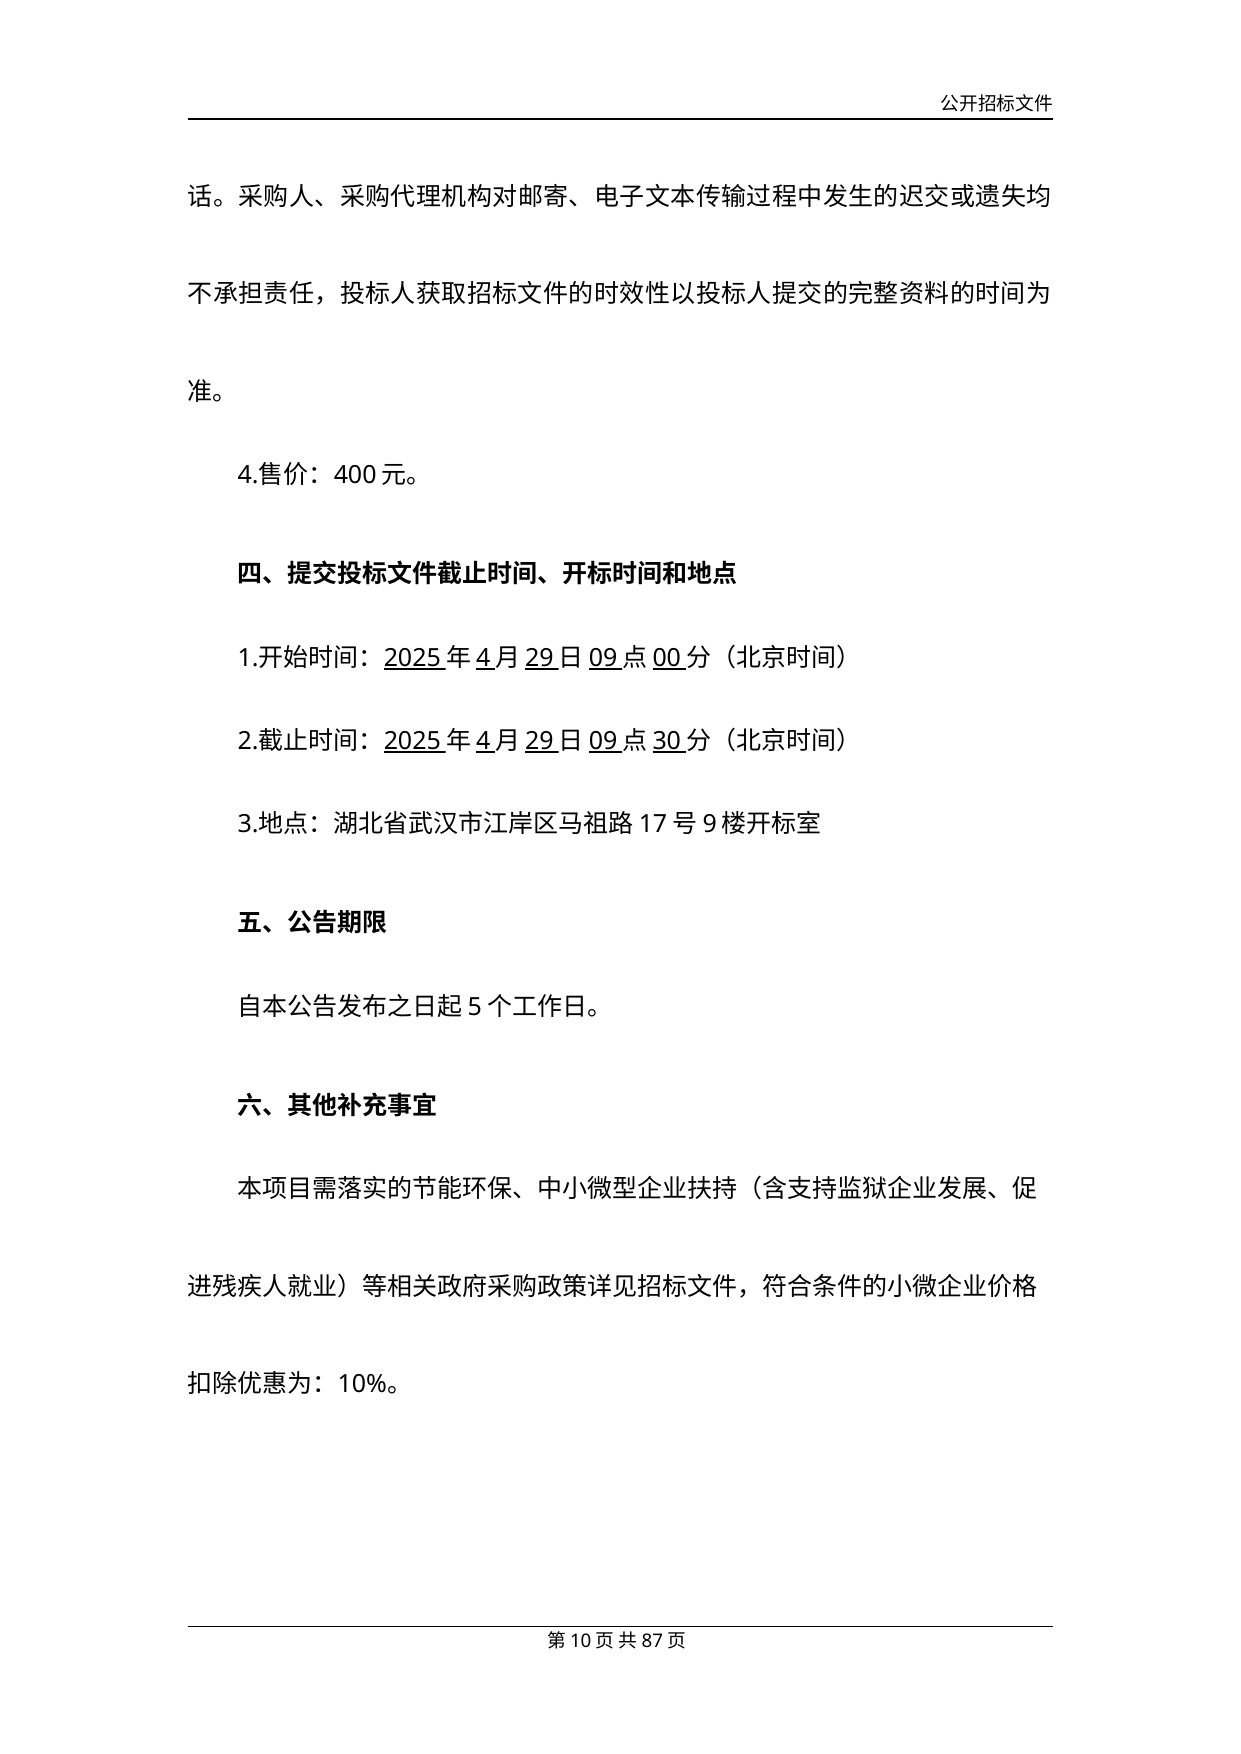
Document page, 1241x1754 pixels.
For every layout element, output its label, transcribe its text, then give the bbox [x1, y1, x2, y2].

subtitle 四、提交投标文件截止时间、开标时间和地点 [187, 539, 1053, 604]
text 2.截止时间：2025年4月29日09点30分（北京时间） [187, 706, 1053, 771]
text 本项目需落实的节能环保、中小微型企业扶持（含支持监狱企业发展、促进残疾人就业）等相关政府采购政策详见招标文件，符合条件的小微企业价格扣除优惠为：10%。 [187, 1154, 1053, 1414]
text 4.售价：400元。 [187, 440, 1053, 505]
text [187, 162, 1053, 422]
subtitle 六、其他补充事宜 [187, 1071, 1053, 1136]
subtitle 五、公告期限 [187, 888, 1053, 953]
text 3.地点：湖北省武汉市江岸区马祖路17号9楼开标室 [187, 789, 1053, 854]
text 1.开始时间：2025年4月29日09点00分（北京时间） [187, 623, 1053, 688]
text 自本公告发布之日起5个工作日。 [187, 972, 1053, 1037]
